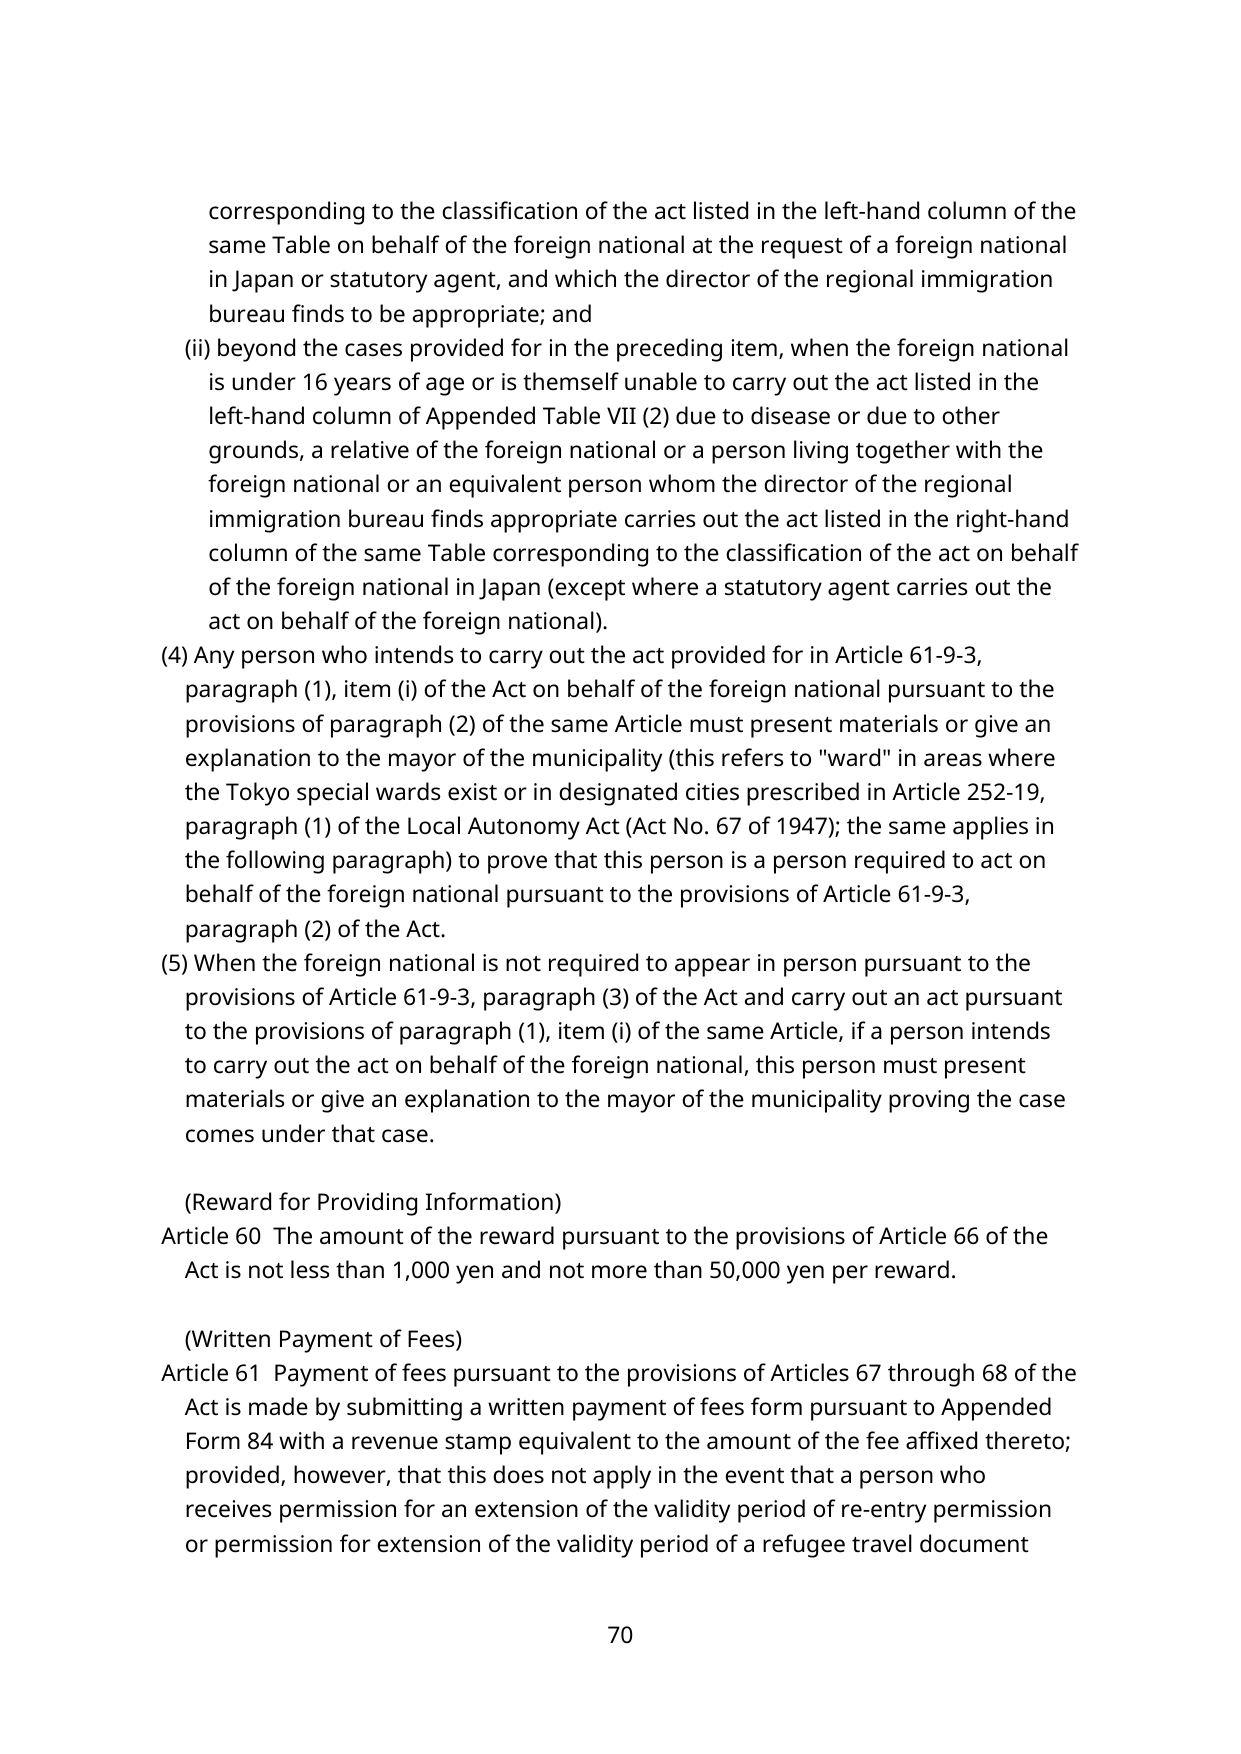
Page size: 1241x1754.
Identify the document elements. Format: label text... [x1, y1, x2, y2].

text (Reward for Providing Information) [184, 1184, 1079, 1219]
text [184, 194, 1079, 330]
text (4) Any person who intends to carry out the act provided for in Article 61-9-3, paragraph (1), item (i) of the Act on behalf of the foreign national pursuant to the provisions of paragraph (2) of the same Article must present materials or give an explanation to the mayor of the municipality (this refers to "ward" in areas where the Tokyo special wards exist or in designated cities prescribed in Article 252-19, paragraph (1) of the Local Autonomy Act (Act No. 67 of 1947); the same applies in the following paragraph) to prove that this person is a person required to act on behalf of the foreign national pursuant to the provisions of Article 61-9-3, paragraph (2) of the Act. [161, 638, 1079, 945]
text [161, 1355, 1079, 1560]
text (5) When the foreign national is not required to appear in person pursuant to the provisions of Article 61-9-3, paragraph (3) of the Act and carry out an act pursuant to the provisions of paragraph (1), item (i) of the same Article, if a person intends to carry out the act on behalf of the foreign national, this person must present materials or give an explanation to the mayor of the municipality proving the case comes under that case. [161, 945, 1079, 1150]
text Article 60 The amount of the reward pursuant to the provisions of Article 66 of the Act is not less than 1,000 yen and not more than 50,000 yen per reward. [161, 1219, 1079, 1287]
text (ii) beyond the cases provided for in the preceding item, when the foreign national is under 16 years of age or is themself unable to carry out the act listed in the left-hand column of Appended Table VII (2) due to disease or due to other grounds, a relative of the foreign national or a person living together with the foreign national or an equivalent person whom the director of the regional immigration bureau finds appropriate carries out the act listed in the right-hand column of the same Table corresponding to the classification of the act on behalf of the foreign national in Japan (except where a statutory agent carries out the act on behalf of the foreign national). [184, 330, 1079, 638]
text (Written Payment of Fees) [184, 1321, 1079, 1355]
